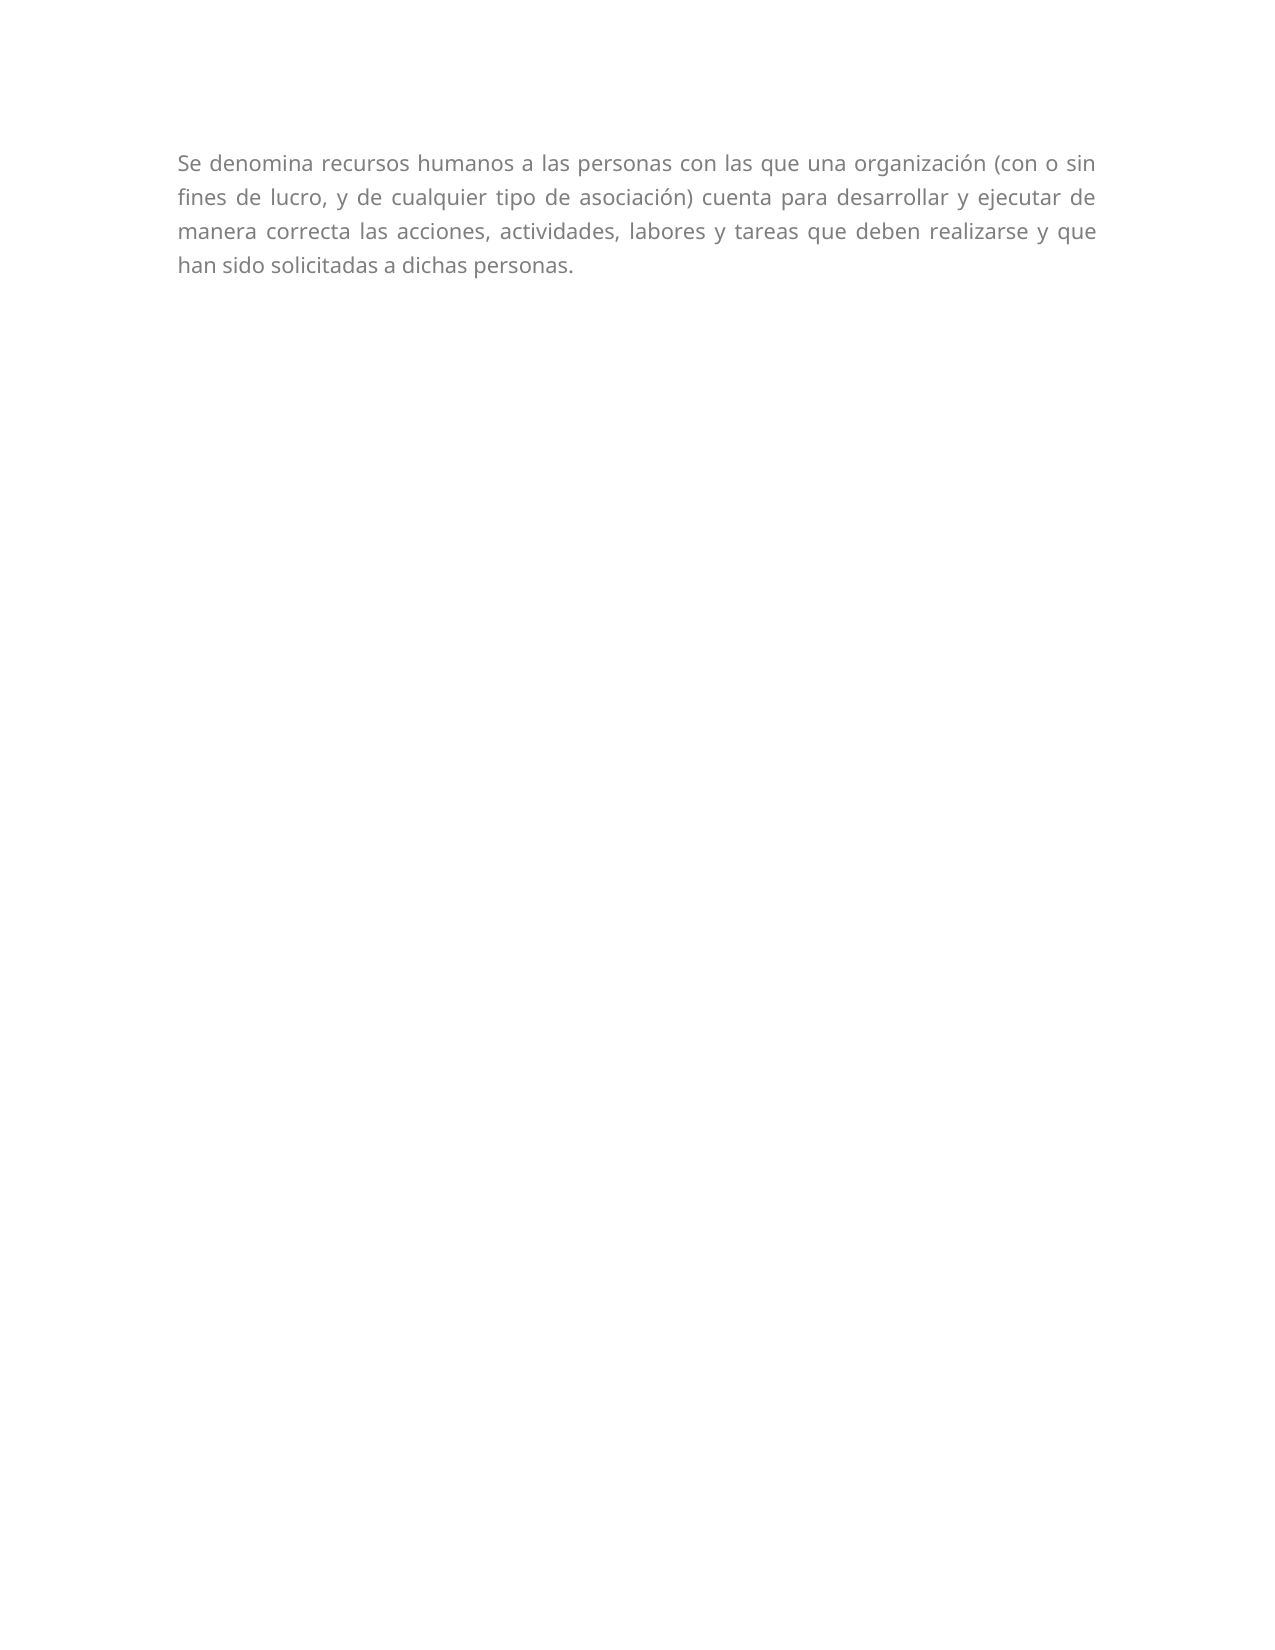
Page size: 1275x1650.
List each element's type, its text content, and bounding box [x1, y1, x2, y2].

text Se denomina recursos humanos a las personas con las que una organización (con o sin fines de lucro, y de cualquier tipo de asociación) cuenta para desarrollar y ejecutar de manera correcta las acciones, actividades, labores y tareas que deben realizarse y que han sido solicitadas a dichas personas. [177, 148, 1098, 280]
